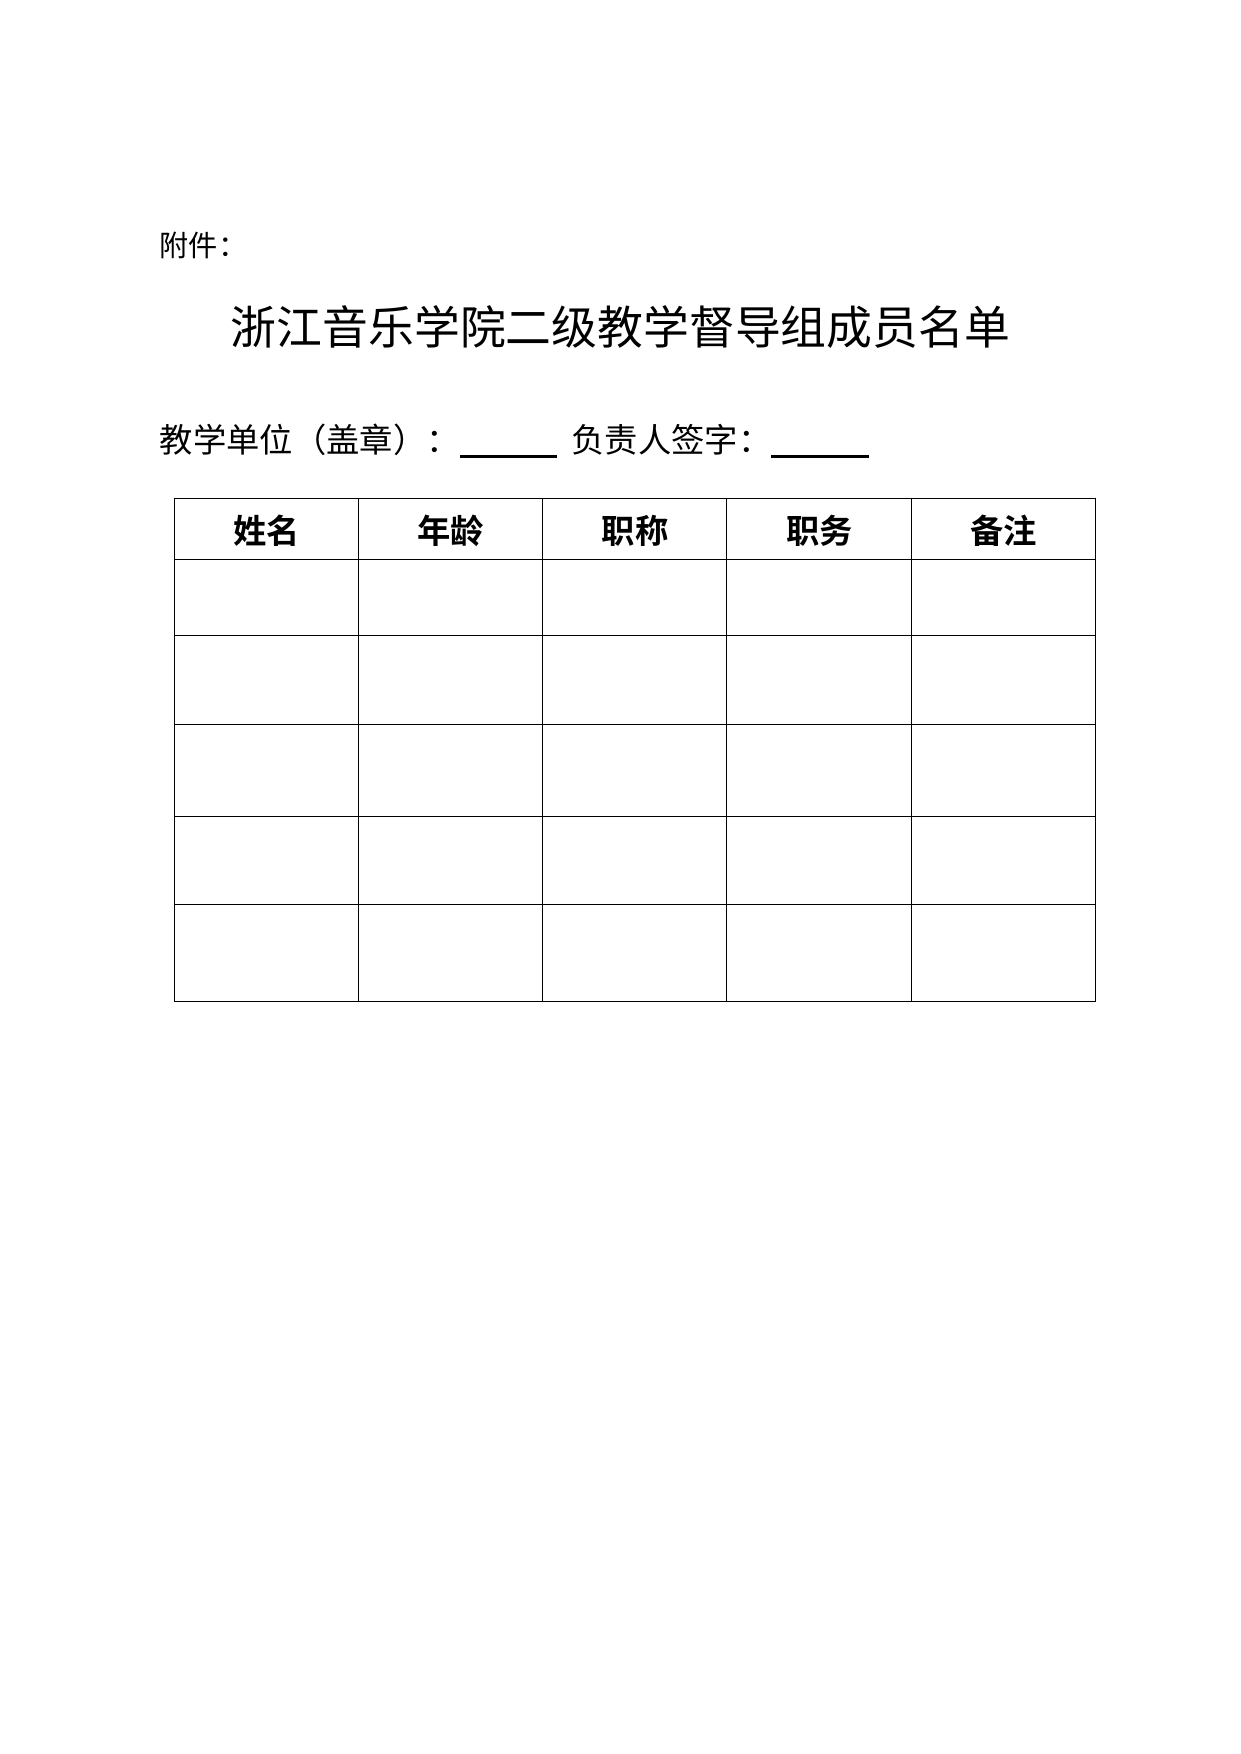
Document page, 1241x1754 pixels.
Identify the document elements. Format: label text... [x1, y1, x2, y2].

table_cell [359, 636, 542, 723]
table_cell [543, 905, 726, 1001]
table_header 职称 [543, 499, 726, 559]
table_cell [175, 725, 358, 816]
table_cell [543, 560, 726, 635]
table_header 姓名 [175, 499, 358, 559]
table_cell [175, 817, 358, 904]
table_cell [175, 905, 358, 1001]
table_cell [359, 560, 542, 635]
table_cell [543, 725, 726, 816]
table_cell [912, 817, 1095, 904]
table_cell [175, 636, 358, 723]
table_cell [727, 725, 911, 816]
table_header 年龄 [359, 499, 542, 559]
table_cell [912, 905, 1095, 1001]
table_cell [175, 560, 358, 635]
table_cell [359, 725, 542, 816]
table_cell [543, 817, 726, 904]
table_header 职务 [727, 499, 911, 559]
text 教学单位（盖章）： 负责人签字： [159, 406, 1081, 471]
table_cell [727, 636, 911, 723]
text 浙江音乐学院二级教学督导组成员名单 [159, 276, 1081, 373]
table_cell [727, 817, 911, 904]
table_cell [912, 560, 1095, 635]
table_cell [912, 725, 1095, 816]
table_cell [543, 636, 726, 723]
table_cell [912, 636, 1095, 723]
table_cell [727, 905, 911, 1001]
text 附件： [159, 211, 1081, 276]
table_cell [359, 905, 542, 1001]
table_header 备注 [912, 499, 1095, 559]
table_cell [359, 817, 542, 904]
table_cell [727, 560, 911, 635]
